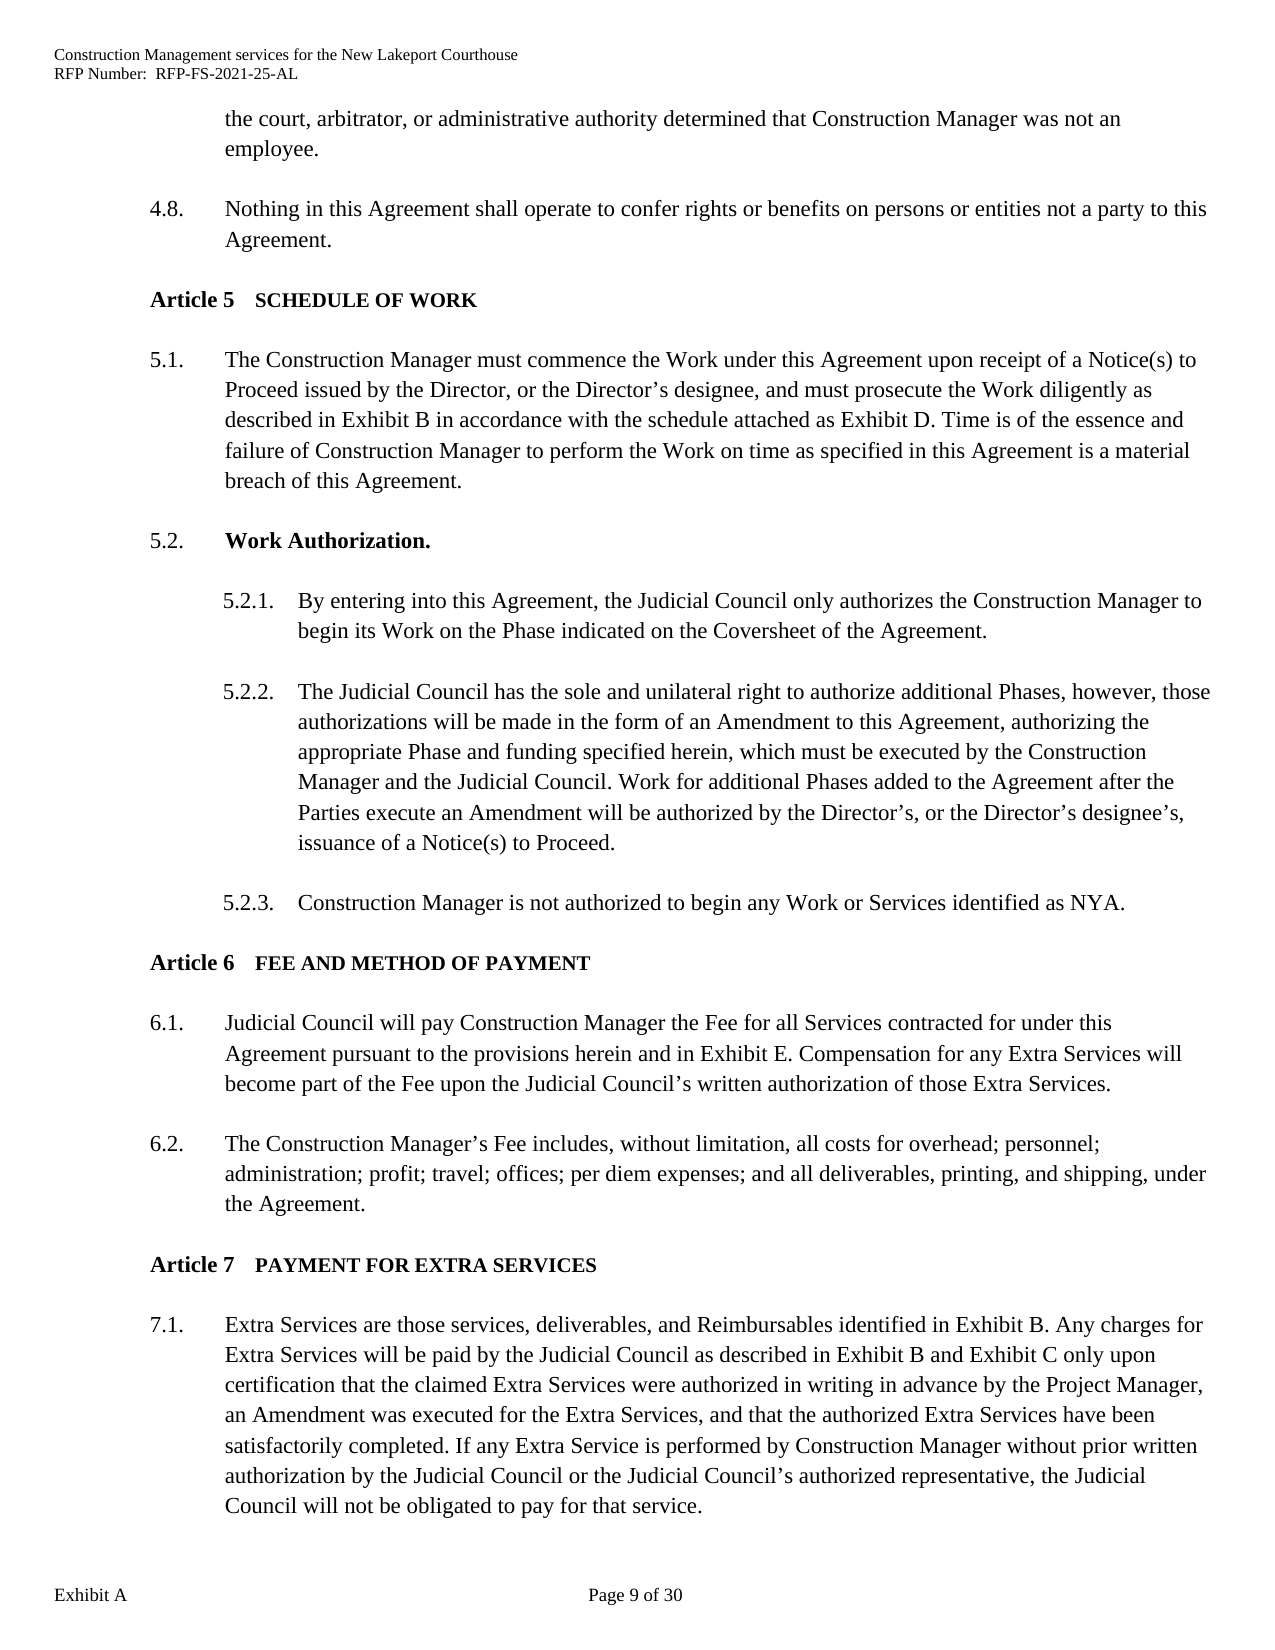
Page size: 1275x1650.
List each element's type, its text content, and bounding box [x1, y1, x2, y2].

subtitle FEE AND METHOD OF PAYMENT [150, 949, 1212, 976]
subtitle PAYMENT FOR EXTRA SERVICES [150, 1251, 1212, 1277]
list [149, 105, 1212, 162]
list Judicial Council will pay Construction Manager the Fee for all Services contracted for under this Agreement pursuant to the provisions herein and in Exhibit E. Compensation for any Extra Services will become part of the Fee upon the Judicial Council’s written authorization of those Extra Services. [149, 1009, 1212, 1096]
list Nothing in this Agreement shall operate to confer rights or benefits on persons or entities not a party to this Agreement. [149, 195, 1212, 252]
list Work Authorization. [149, 527, 1212, 553]
list Construction Manager is not authorized to begin any Work or Services identified as NYA. [223, 889, 1212, 915]
list The Construction Manager must commence the Work under this Agreement upon receipt of a Notice(s) to Proceed issued by the Director, or the Director’s designee, and must prosecute the Work diligently as described in Exhibit B in accordance with the schedule attached as Exhibit D. Time is of the essence and failure of Construction Manager to perform the Work on time as specified in this Agreement is a material breach of this Agreement. [149, 346, 1212, 493]
list The Judicial Council has the sole and unilateral right to authorize additional Phases, however, those authorizations will be made in the form of an Amendment to this Agreement, authorizing the appropriate Phase and funding specified herein, which must be executed by the Construction Manager and the Judicial Council. Work for additional Phases added to the Agreement after the Parties execute an Amendment will be authorized by the Director’s, or the Director’s designee’s, issuance of a Notice(s) to Proceed. [223, 678, 1212, 855]
list The Construction Manager’s Fee includes, without limitation, all costs for overhead; personnel; administration; profit; travel; offices; per diem expenses; and all deliverables, printing, and shipping, under the Agreement. [149, 1130, 1212, 1217]
subtitle SCHEDULE OF WORK [150, 286, 1212, 312]
list By entering into this Agreement, the Judicial Council only authorizes the Construction Manager to begin its Work on the Phase indicated on the Coversheet of the Agreement. [223, 587, 1212, 644]
list Extra Services are those services, deliverables, and Reimbursables identified in Exhibit B. Any charges for Extra Services will be paid by the Judicial Council as described in Exhibit B and Exhibit C only upon certification that the claimed Extra Services were authorized in writing in advance by the Project Manager, an Amendment was executed for the Extra Services, and that the authorized Extra Services have been satisfactorily completed. If any Extra Service is performed by Construction Manager without prior written authorization by the Judicial Council or the Judicial Council’s authorized representative, the Judicial Council will not be obligated to pay for that service. [149, 1311, 1212, 1518]
